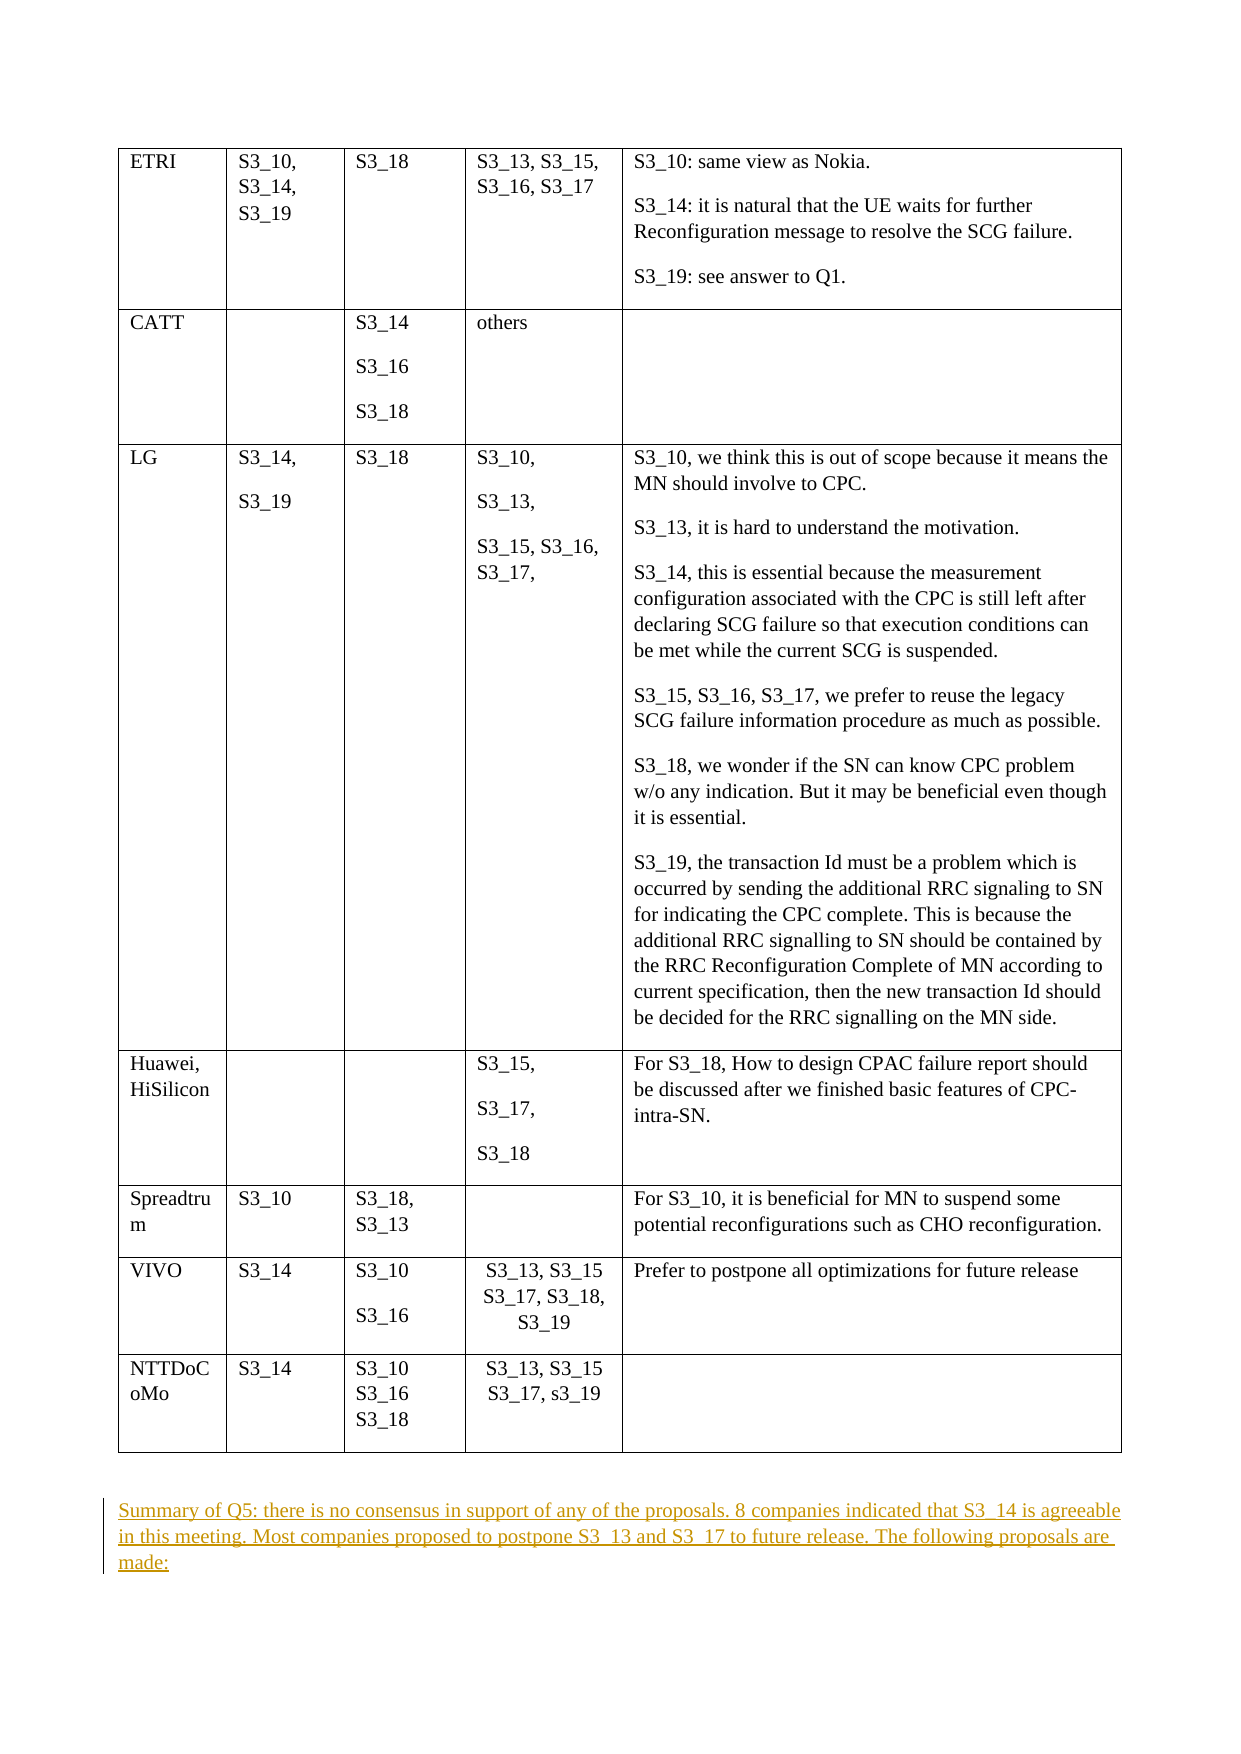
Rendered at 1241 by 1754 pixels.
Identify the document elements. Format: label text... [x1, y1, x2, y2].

table_cell [227, 1051, 344, 1185]
table_cell ETRI [119, 149, 226, 308]
table_cell S3_15, S3_17, S3_18 [466, 1051, 622, 1185]
table_cell S3_14 [227, 1258, 344, 1354]
table_cell others [466, 310, 622, 444]
table_cell S3_10 S3_16 S3_18 [345, 1355, 465, 1452]
table_cell CATT [119, 310, 226, 444]
table_cell S3_18, S3_13 [345, 1186, 465, 1257]
table_cell [623, 1355, 1121, 1452]
table_cell Prefer to postpone all optimizations for future release [623, 1258, 1121, 1354]
table_cell S3_14 S3_16 S3_18 [345, 310, 465, 444]
table_cell [345, 1051, 465, 1185]
table_cell VIVO [119, 1258, 226, 1354]
table_cell Spreadtrum [119, 1186, 226, 1257]
table_cell S3_13, S3_15 S3_17, S3_18, S3_19 [466, 1258, 622, 1354]
table_cell S3_10, S3_14, S3_19 [227, 149, 344, 308]
table_cell [623, 310, 1121, 444]
table_cell S3_18 [345, 149, 465, 308]
table_cell S3_14 [227, 1355, 344, 1452]
table_cell NTTDoCoMo [119, 1355, 226, 1452]
table_cell S3_18 [345, 445, 465, 1050]
table_cell S3_10, S3_13, S3_15, S3_16, S3_17, [466, 445, 622, 1050]
table_cell S3_13, S3_15, S3_16, S3_17 [466, 149, 622, 308]
table_cell For S3_18, How to design CPAC failure report should be discussed after we finished basic features of CPC-intra-SN. [623, 1051, 1121, 1185]
table_cell S3_10, we think this is out of scope because it means the MN should involve to CPC. S3_13, it is hard to understand the motivation. S3_14, this is essential because the measurement configuration associated with the CPC is still left after declaring SCG failure so that execution conditions can be met while the current SCG is suspended. S3_15, S3_16, S3_17, we prefer to reuse the legacy SCG failure information procedure as much as possible. S3_18, we wonder if the SN can know CPC problem w/o any indication. But it may be beneficial even though it is essential. S3_19, the transaction Id must be a problem which is occurred by sending the additional RRC signaling to SN for indicating the CPC complete. This is because the additional RRC signalling to SN should be contained by the RRC Reconfiguration Complete of MN according to current specification, then the new transaction Id should be decided for the RRC signalling on the MN side. [623, 445, 1121, 1050]
table_cell Huawei, HiSilicon [119, 1051, 226, 1185]
table_cell [227, 310, 344, 444]
table_cell S3_10 S3_16 [345, 1258, 465, 1354]
table_cell S3_13, S3_15 S3_17, s3_19 [466, 1355, 622, 1452]
table_cell S3_10: same view as Nokia. S3_14: it is natural that the UE waits for further Reconfiguration message to resolve the SCG failure. S3_19: see answer to Q1. [623, 149, 1121, 308]
table_cell S3_14, S3_19 [227, 445, 344, 1050]
table_cell LG [119, 445, 226, 1050]
table_cell [466, 1186, 622, 1257]
table_cell S3_10 [227, 1186, 344, 1257]
table_cell For S3_10, it is beneficial for MN to suspend some potential reconfigurations such as CHO reconfiguration. [623, 1186, 1121, 1257]
